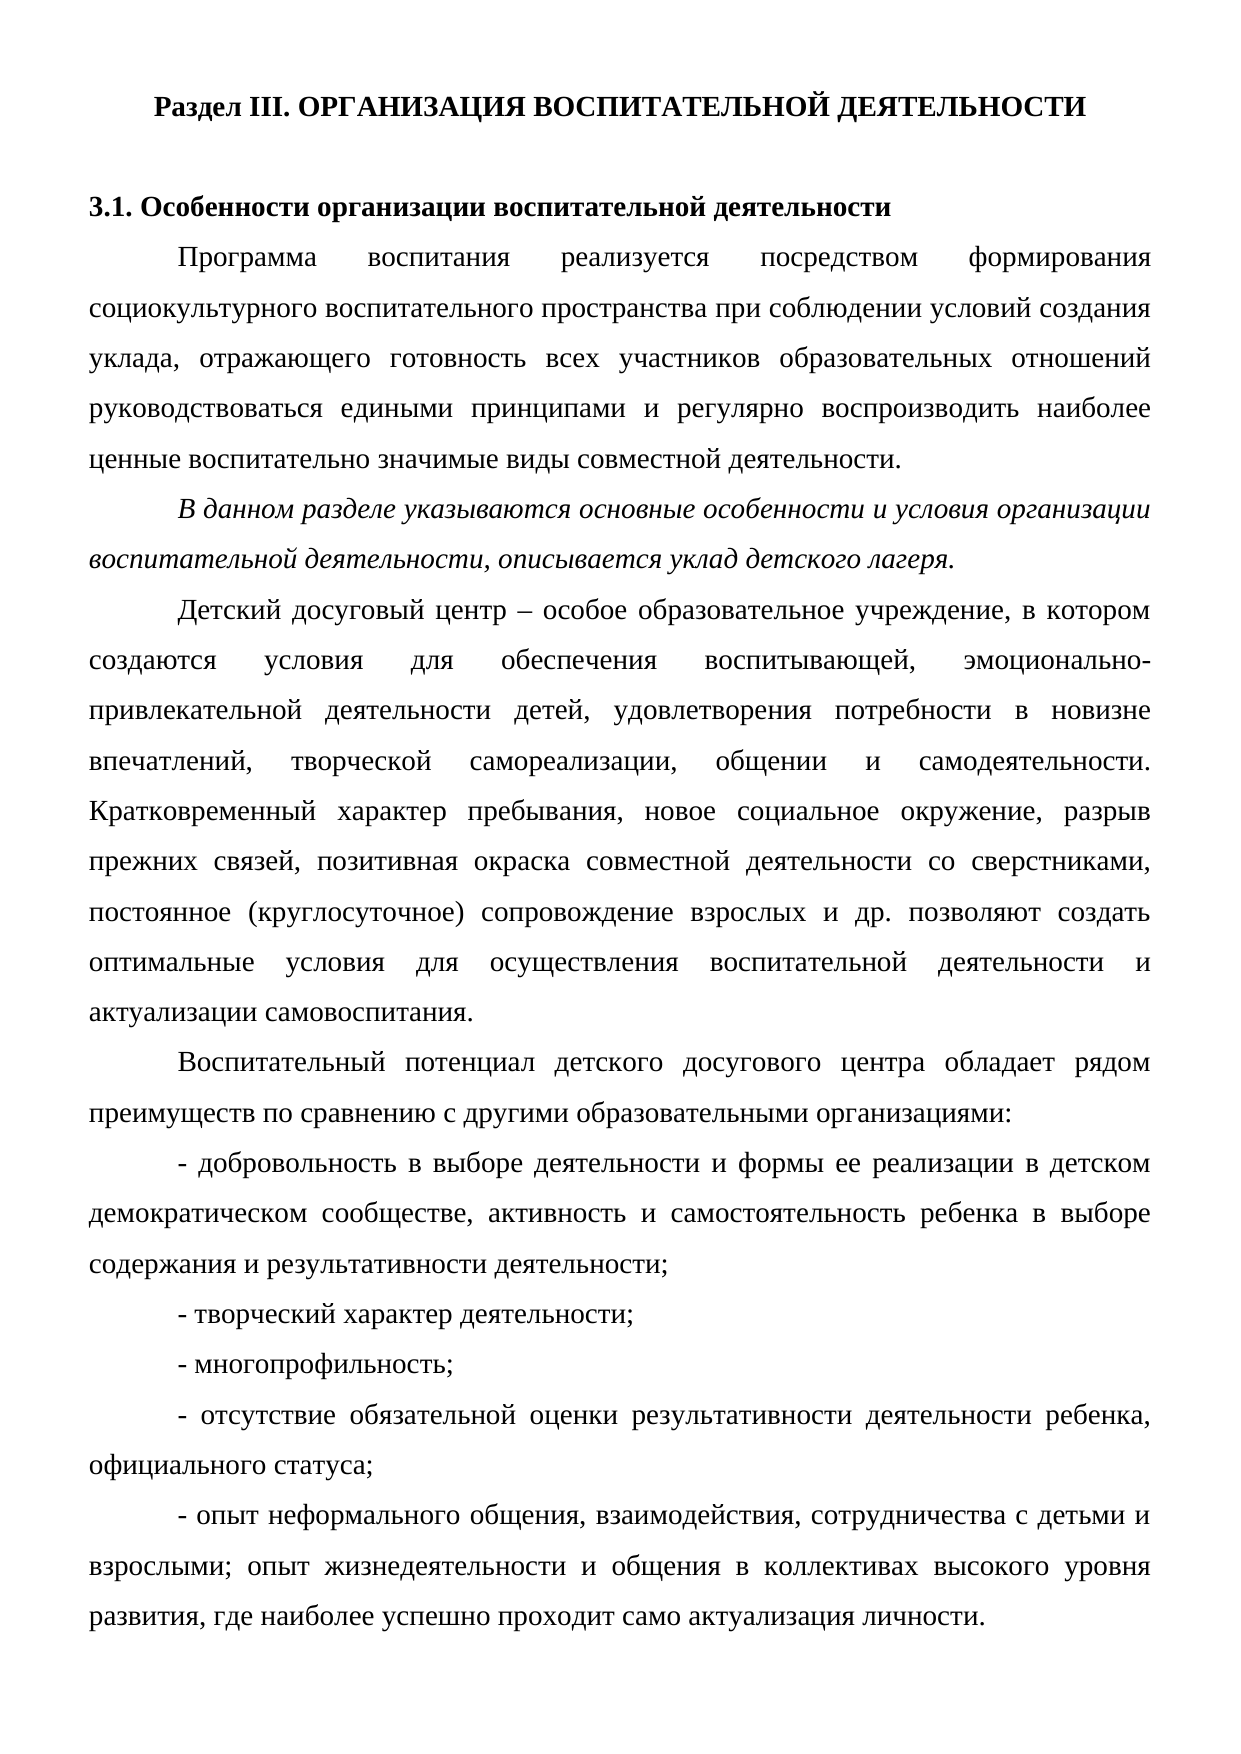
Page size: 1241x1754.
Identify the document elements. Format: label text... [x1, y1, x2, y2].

text 3.1. Особенности организации воспитательной деятельности [89, 189, 1152, 223]
text Раздел III. ОРГАНИЗАЦИЯ ВОСПИТАТЕЛЬНОЙ ДЕЯТЕЛЬНОСТИ [89, 89, 1152, 122]
text Воспитательный потенциал детского досугового центра обладает рядом преимуществ по сравнению с другими образовательными организациями: [89, 1044, 1152, 1128]
text Программа воспитания реализуется посредством формирования социокультурного воспитательного пространства при соблюдении условий создания уклада, отражающего готовность всех участников образовательных отношений руководствоваться едиными принципами и регулярно воспроизводить наиболее ценные воспитательно значимые виды совместной деятельности. [89, 239, 1152, 474]
text В данном разделе указываются основные особенности и условия организации воспитательной деятельности, описывается уклад детского лагеря. [89, 491, 1152, 575]
text - многопрофильность; [89, 1346, 1152, 1380]
text - творческий характер деятельности; [89, 1296, 1152, 1330]
text - опыт неформального общения, взаимодействия, сотрудничества с детьми и взрослыми; опыт жизнедеятельности и общения в коллективах высокого уровня развития, где наиболее успешно проходит само актуализация личности. [89, 1497, 1152, 1632]
text Детский досуговый центр – особое образовательное учреждение, в котором создаются условия для обеспечения воспитывающей, эмоционально-привлекательной деятельности детей, удовлетворения потребности в новизне впечатлений, творческой самореализации, общении и самодеятельности. Кратковременный характер пребывания, новое социальное окружение, разрыв прежних связей, позитивная окраска совместной деятельности со сверстниками, постоянное (круглосуточное) сопровождение взрослых и др. позволяют создать оптимальные условия для осуществления воспитательной деятельности и актуализации самовоспитания. [89, 592, 1152, 1028]
text - отсутствие обязательной оценки результативности деятельности ребенка, официального статуса; [89, 1397, 1152, 1481]
text - добровольность в выборе деятельности и формы ее реализации в детском демократическом сообществе, активность и самостоятельность ребенка в выборе содержания и результативности деятельности; [89, 1145, 1152, 1279]
